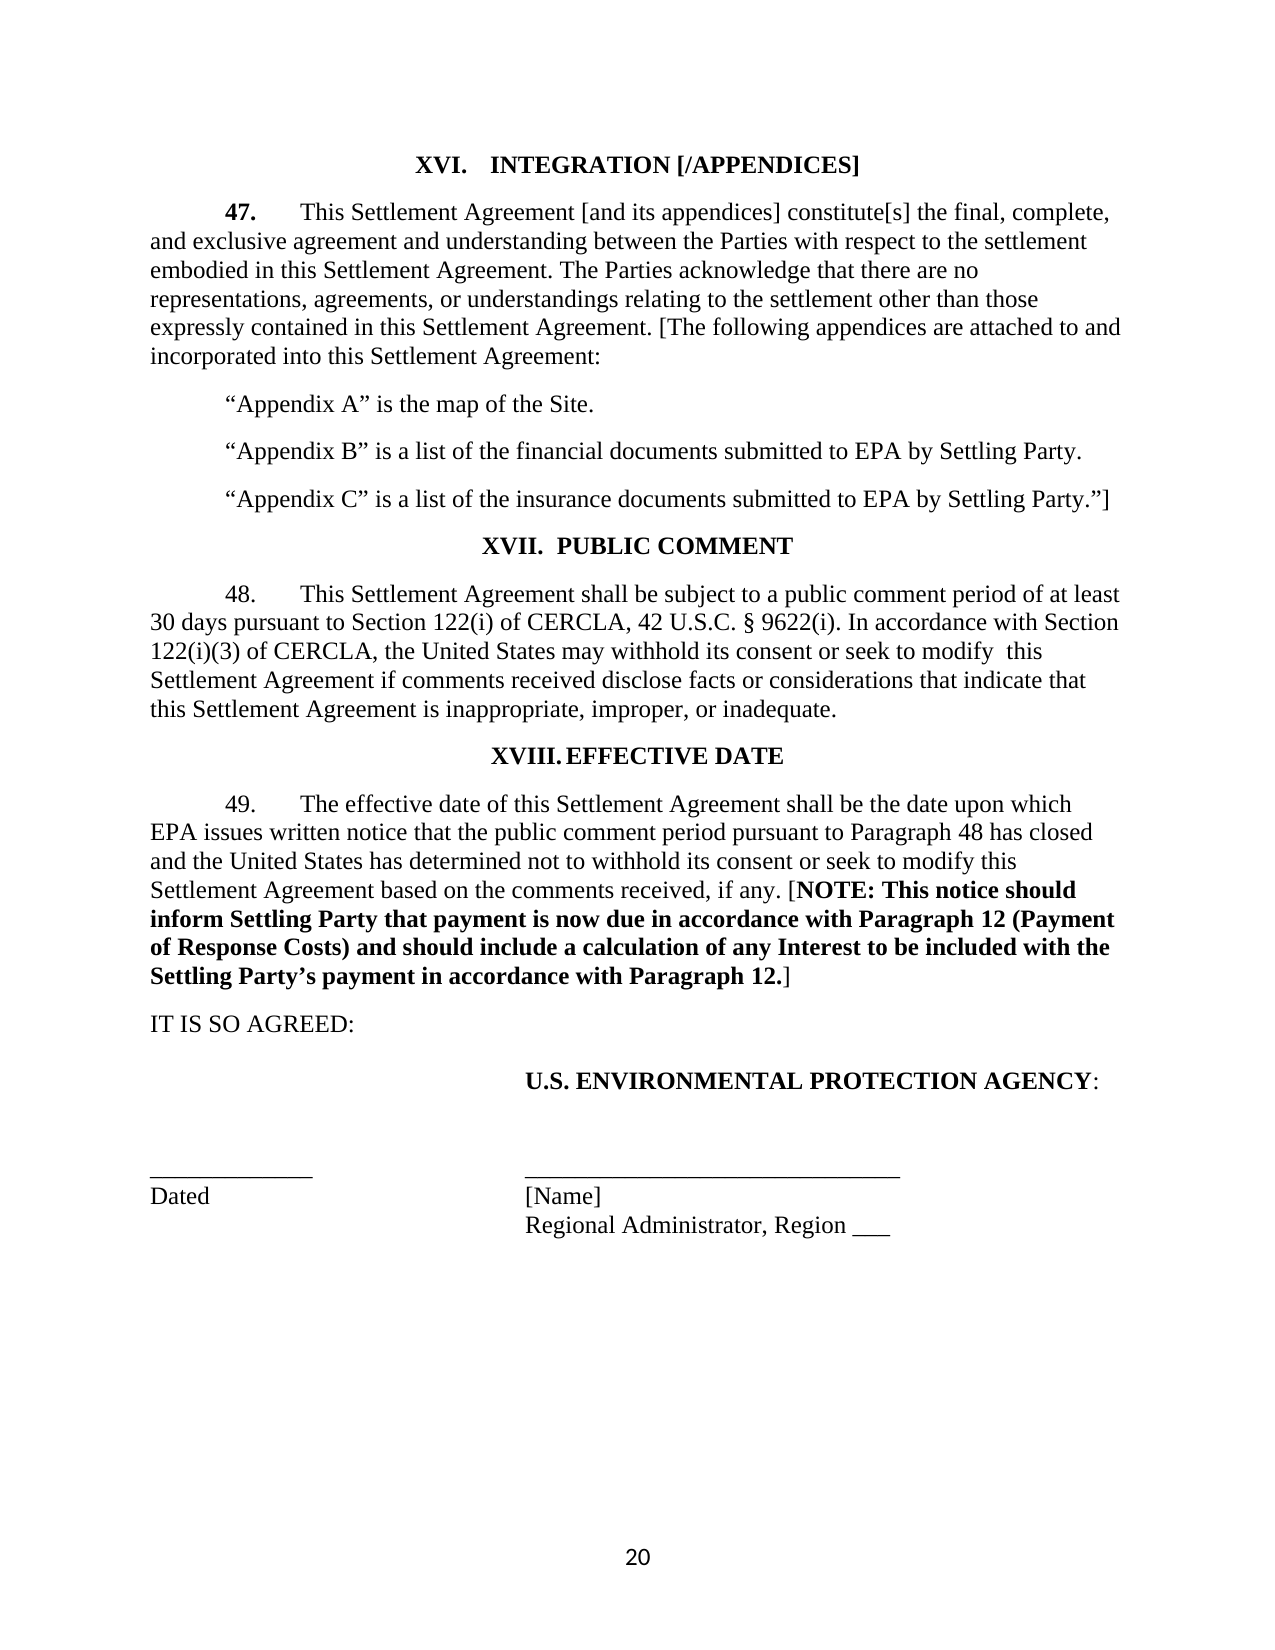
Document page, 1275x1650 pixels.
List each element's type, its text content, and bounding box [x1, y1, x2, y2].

text This Settlement Agreement [and its appendices] constitute[s] the final, complete, and exclusive agreement and understanding between the Parties with respect to the settlement embodied in this Settlement Agreement. The Parties acknowledge that there are no representations, agreements, or understandings relating to the settlement other than those expressly contained in this Settlement Agreement. [The following appendices are attached to and incorporated into this Settlement Agreement: [150, 197, 1125, 370]
subtitle PUBLIC COMMENT [150, 531, 1125, 560]
text U.S. ENVIRONMENTAL PROTECTION AGENCY: [150, 1066, 1125, 1095]
subtitle INTEGRATION [/APPENDICES] [150, 150, 1125, 179]
text The effective date of this Settlement Agreement shall be the date upon which EPA issues written notice that the public comment period pursuant to Paragraph 49 has closed and the United States has determined not to withhold its consent or seek to modify this Settlement Agreement based on the comments received, if any. [NOTE: This notice should inform Settling Party that payment is now due in accordance with Paragraph 12 (Payment of Response Costs) and should include a calculation of any Interest to be included with the Settling Party’s payment in accordance with Paragraph 12.] [150, 789, 1125, 990]
text Dated [Name] [150, 1181, 1125, 1210]
text “Appendix A” is the map of the Site. [150, 389, 1125, 417]
text IT IS SO AGREED: [150, 1009, 1125, 1037]
text “Appendix C” is a list of the insurance documents submitted to EPA by Settling Party.”] [150, 484, 1125, 512]
text This Settlement Agreement shall be subject to a public comment period of at least 30 days pursuant to Section 122(i) of CERCLA, 42 U.S.C. § 9622(i). In accordance with Section 122(i)(3) of CERCLA, the United States may withhold its consent or seek to modify this Settlement Agreement if comments received disclose facts or considerations that indicate that this Settlement Agreement is inappropriate, improper, or inadequate. [150, 579, 1125, 722]
text _____________ ______________________________ [150, 1152, 1125, 1181]
text “Appendix B” is a list of the financial documents submitted to EPA by Settling Party. [150, 436, 1125, 465]
text Regional Administrator, Region ___ [150, 1210, 1125, 1239]
subtitle EFFECTIVE DATE [150, 741, 1125, 770]
